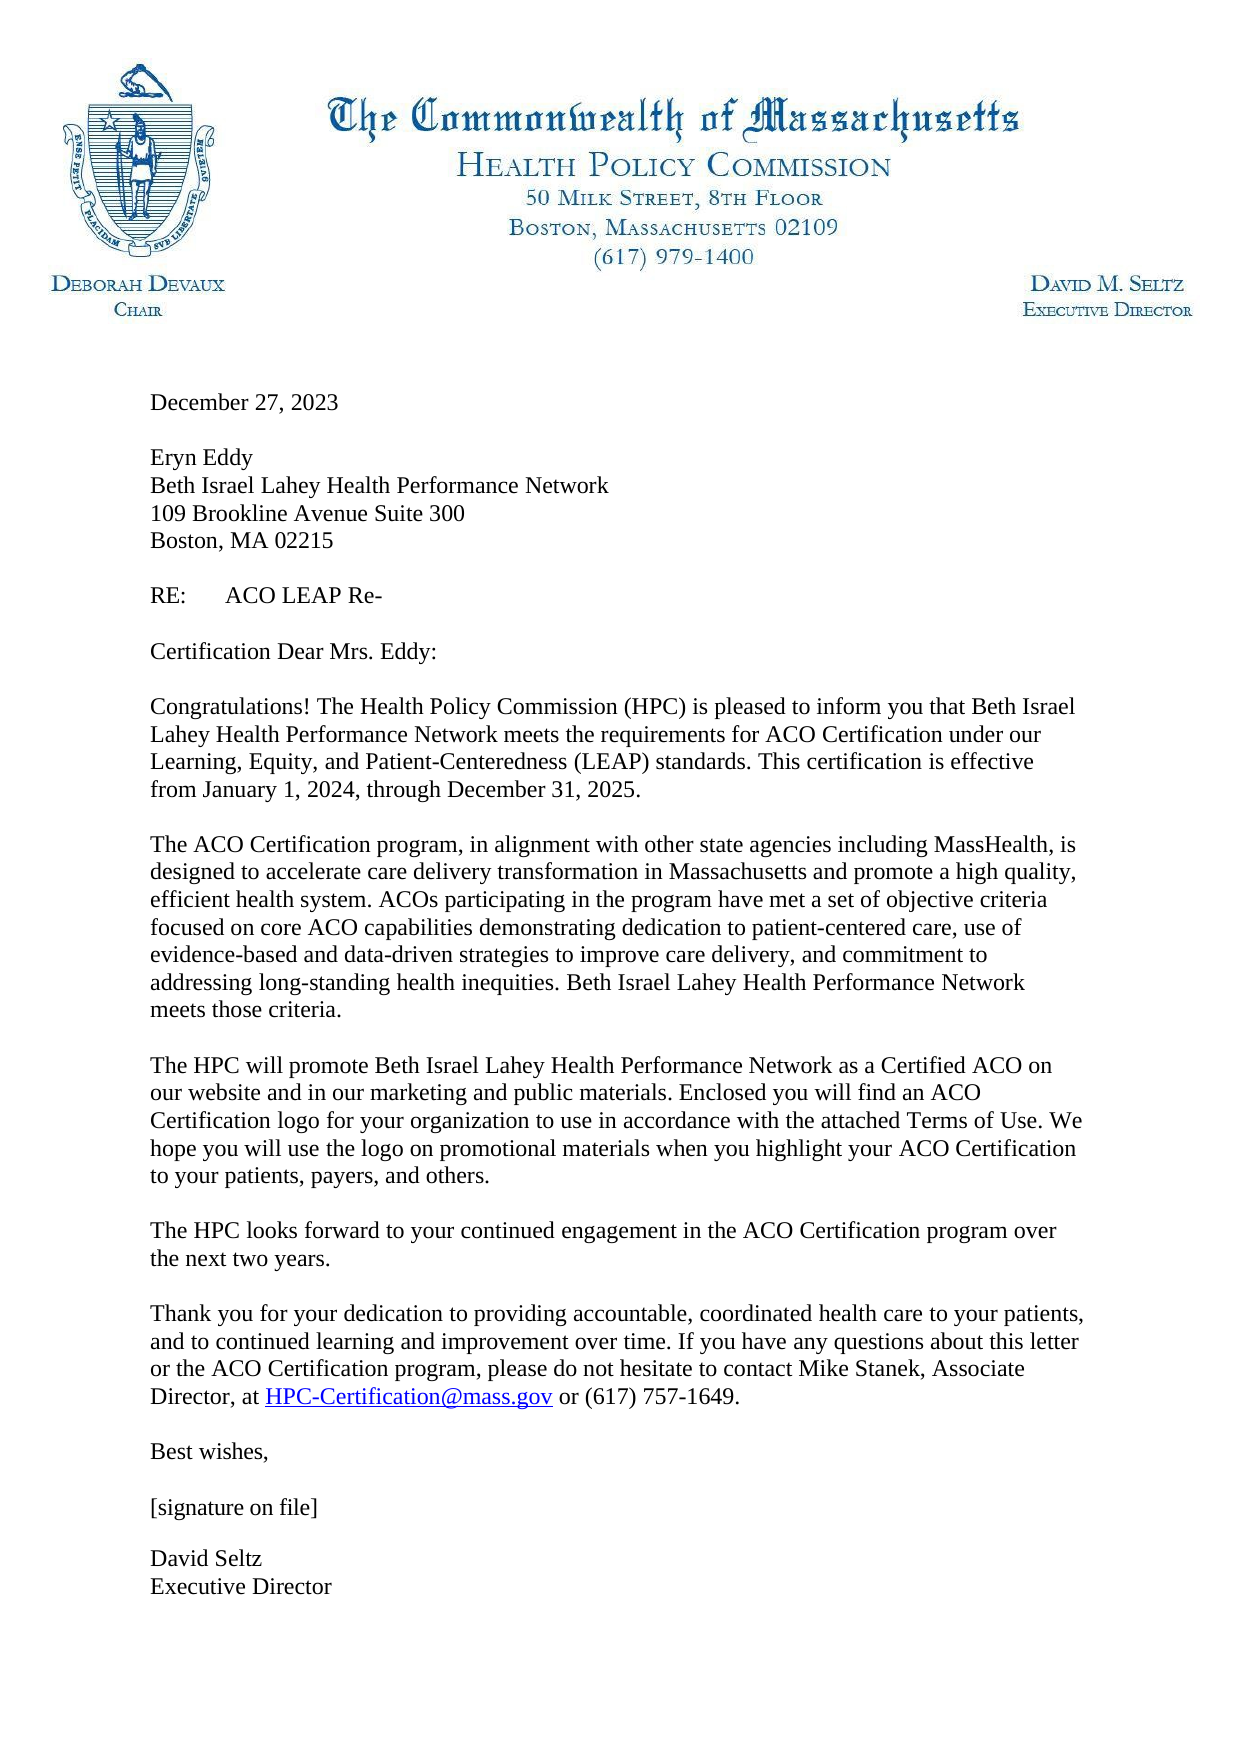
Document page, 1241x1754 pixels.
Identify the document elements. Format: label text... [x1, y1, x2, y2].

text RE: ACO LEAP Re-Certification Dear Mrs. Eddy: [150, 582, 503, 664]
text David Seltz Executive Director [150, 1544, 332, 1599]
text Beth Israel Lahey Health Performance Network 109 Brookline Avenue Suite 300 [150, 471, 638, 526]
text Congratulations! The Health Policy Commission (HPC) is pleased to inform you that Beth Israel Lahey Health Performance Network meets the requirements for ACO Certification under our Learning, Equity, and Patient-Centeredness (LEAP) standards. This certification is effective from January 1, 2024, through December 31, 2025. [150, 692, 1087, 802]
text [signature on file] [150, 1492, 1213, 1520]
text December 27, 2023 Eryn Eddy [150, 361, 379, 471]
text The HPC will promote Beth Israel Lahey Health Performance Network as a Certified ACO on our website and in our marketing and public materials. Enclosed you will find an ACO Certification logo for your organization to use in accordance with the attached Terms of Use. We hope you will use the logo on promotional materials when you highlight your ACO Certification to your patients, payers, and others. [150, 1051, 1083, 1189]
text Thank you for your dedication to providing accountable, coordinated health care to your patients, and to continued learning and improvement over time. If you have any questions about this letter or the ACO Certification program, please do not hesitate to contact Mike Stanek, Associate Director, at HPC-Certification@mass.gov or (617) 757-1649. [150, 1299, 1087, 1410]
text The HPC looks forward to your continued engagement in the ACO Certification program over the next two years. [150, 1216, 1077, 1272]
text Boston, MA 02215 [150, 526, 1213, 554]
text The ACO Certification program, in alignment with other state agencies including MassHealth, is designed to accelerate care delivery transformation in Massachusetts and promote a high quality, efficient health system. ACOs participating in the program have met a set of objective criteria focused on core ACO capabilities demonstrating dedication to patient-centered care, use of evidence-based and data-driven strategies to improve care delivery, and commitment to addressing long-standing health inequities. Beth Israel Lahey Health Performance Network meets those criteria. [150, 830, 1087, 1023]
text Best wishes, [150, 1437, 1213, 1465]
picture [48, 58, 1200, 324]
